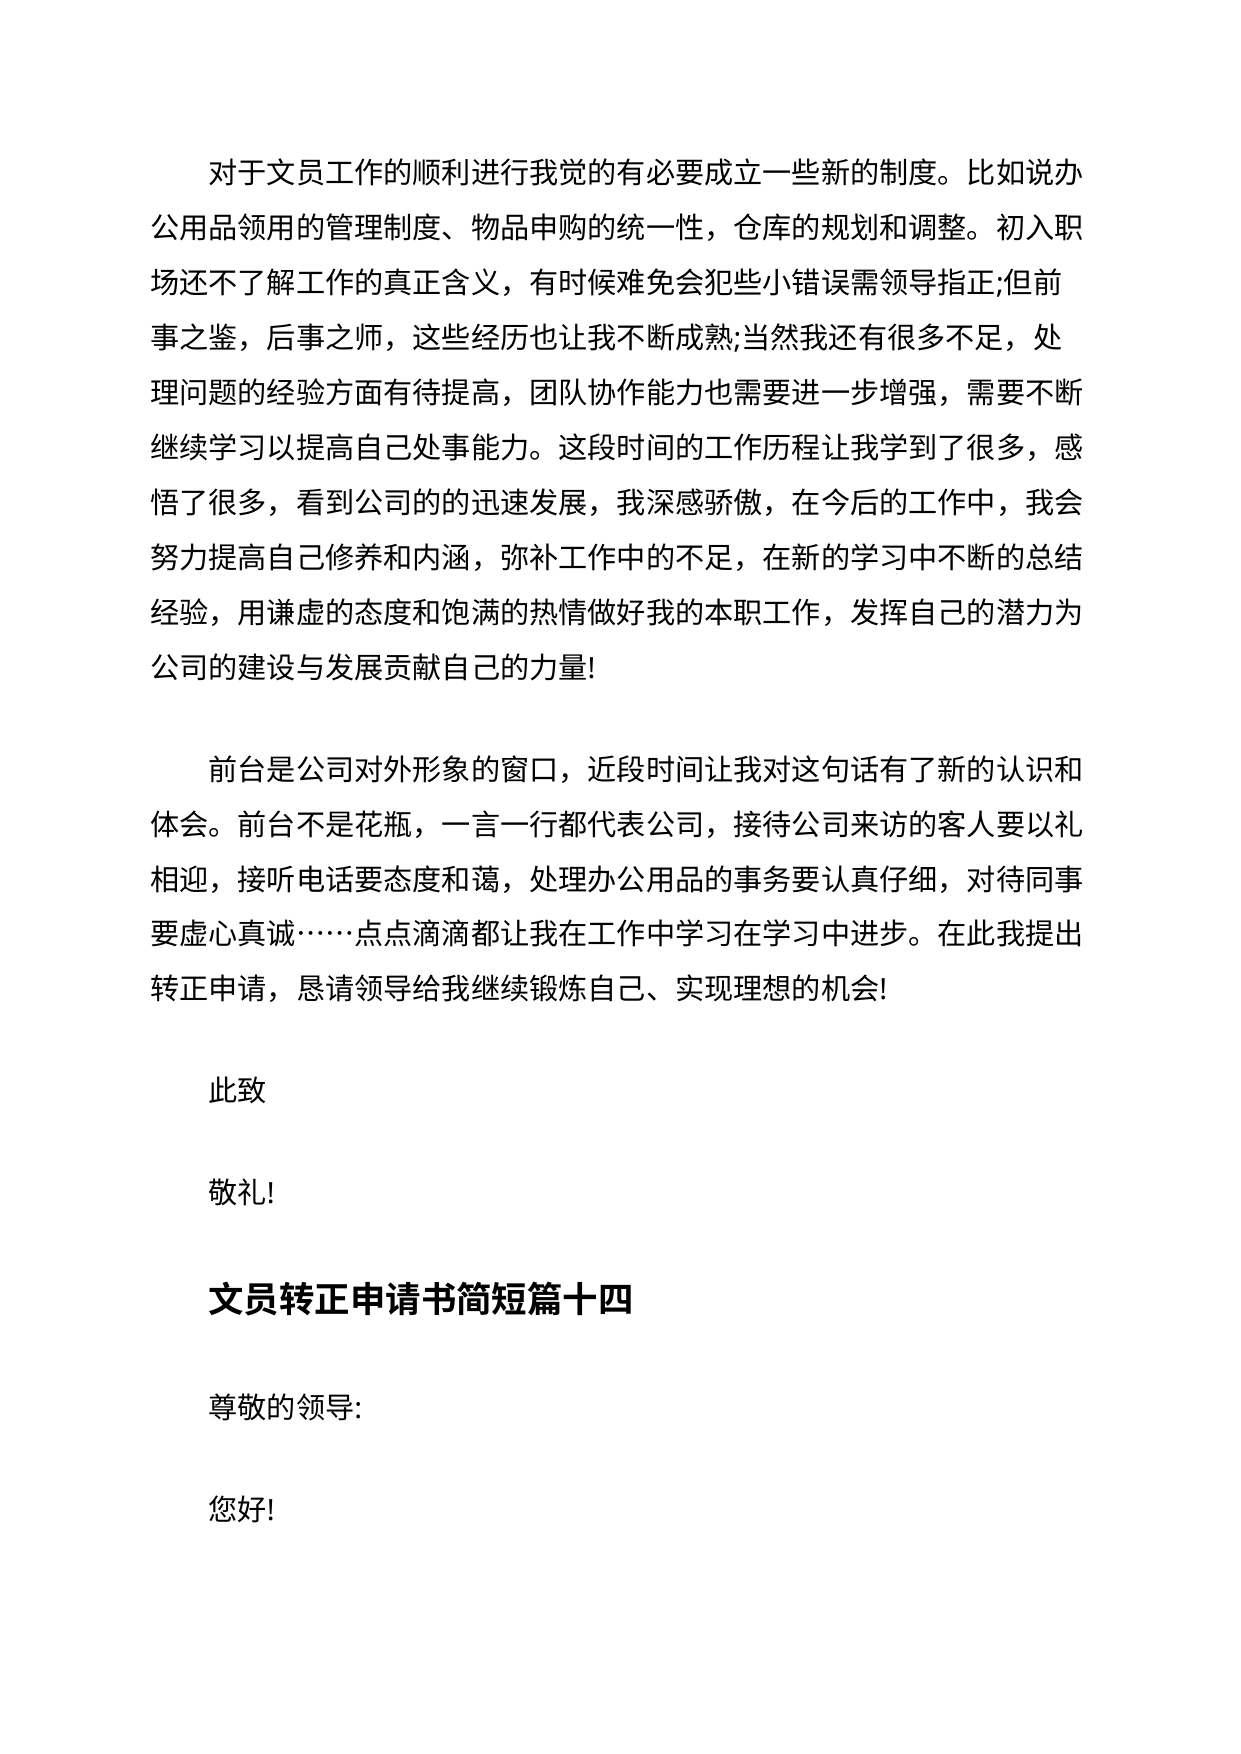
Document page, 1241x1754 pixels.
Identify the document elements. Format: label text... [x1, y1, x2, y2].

text 对于文员工作的顺利进行我觉的有必要成立一些新的制度。比如说办公用品领用的管理制度、物品申购的统一性，仓库的规划和调整。初入职场还不了解工作的真正含义，有时候难免会犯些小错误需领导指正;但前事之鉴，后事之师，这些经历也让我不断成熟;当然我还有很多不足，处理问题的经验方面有待提高，团队协作能力也需要进一步增强，需要不断继续学习以提高自己处事能力。这段时间的工作历程让我学到了很多，感悟了很多，看到公司的的迅速发展，我深感骄傲，在今后的工作中，我会努力提高自己修养和内涵，弥补工作中的不足，在新的学习中不断的总结经验，用谦虚的态度和饱满的热情做好我的本职工作，发挥自己的潜力为公司的建设与发展贡献自己的力量! [150, 150, 1090, 687]
text 尊敬的领导: [150, 1385, 1090, 1427]
text 文员转正申请书简短篇十四 [150, 1272, 1090, 1323]
text 敬礼! [150, 1169, 1090, 1212]
text 您好! [150, 1487, 1090, 1529]
text 前台是公司对外形象的窗口，近段时间让我对这句话有了新的认识和体会。前台不是花瓶，一言一行都代表公司，接待公司来访的客人要以礼相迎，接听电话要态度和蔼，处理办公用品的事务要认真仔细，对待同事要虚心真诚……点点滴滴都让我在工作中学习在学习中进步。在此我提出转正申请，恳请领导给我继续锻炼自己、实现理想的机会! [150, 746, 1090, 1008]
text 此致 [150, 1068, 1090, 1110]
